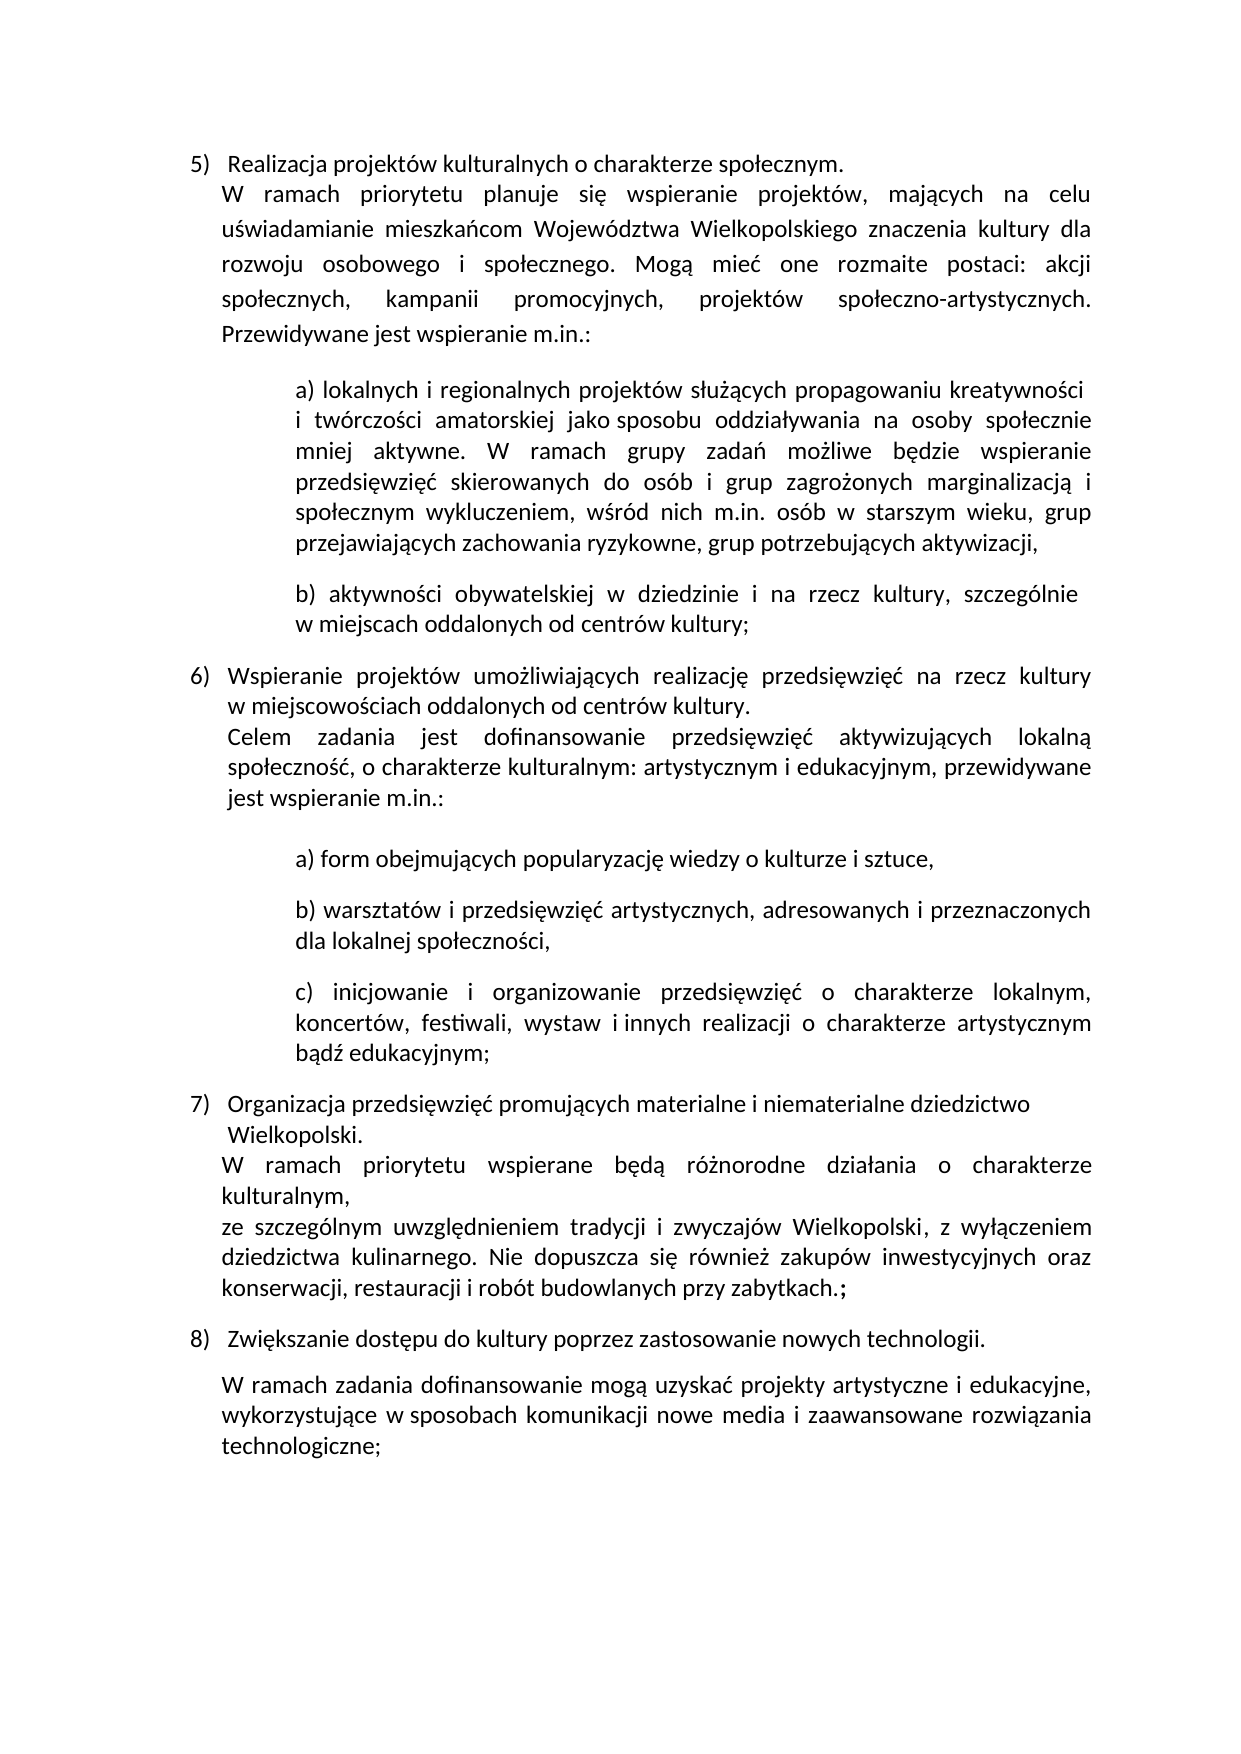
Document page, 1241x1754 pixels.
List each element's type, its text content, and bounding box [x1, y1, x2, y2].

list Wspieranie projektów umożliwiających realizację przedsięwzięć na rzecz kultury w miejscowościach oddalonych od centrów kultury. [190, 660, 1092, 721]
text a) lokalnych i regionalnych projektów służących propagowaniu kreatywności i twórczości amatorskiej jako sposobu oddziaływania na osoby społecznie mniej aktywne. W ramach grupy zadań możliwe będzie wspieranie przedsięwzięć skierowanych do osób i grup zagrożonych marginalizacją i społecznym wykluczeniem, wśród nich m.in. osób w starszym wieku, grup przejawiających zachowania ryzykowne, grup potrzebujących aktywizacji, [295, 374, 1092, 557]
text b) warsztatów i przedsięwzięć artystycznych, adresowanych i przeznaczonych dla lokalnej społeczności, [295, 894, 1092, 955]
list Realizacja projektów kulturalnych o charakterze społecznym. [190, 148, 1092, 178]
text W ramach priorytetu wspierane będą różnorodne działania o charakterze kulturalnym, ze szczególnym uwzględnieniem tradycji i zwyczajów Wielkopolski, z wyłączeniem dziedzictwa kulinarnego. Nie dopuszcza się również zakupów inwestycyjnych oraz konserwacji, restauracji i robót budowlanych przy zabytkach.; [221, 1150, 1092, 1302]
text a) form obejmujących popularyzację wiedzy o kulturze i sztuce, [148, 843, 1092, 873]
list Zwiększanie dostępu do kultury poprzez zastosowanie nowych technologii. [190, 1323, 1092, 1354]
text W ramach zadania dofinansowanie mogą uzyskać projekty artystyczne i edukacyjne, wykorzystujące w sposobach komunikacji nowe media i zaawansowane rozwiązania technologiczne; [221, 1369, 1092, 1460]
text c) inicjowanie i organizowanie przedsięwzięć o charakterze lokalnym, koncertów, festiwali, wystaw i innych realizacji o charakterze artystycznym bądź edukacyjnym; [295, 976, 1092, 1068]
text W ramach priorytetu planuje się wspieranie projektów, mających na celu uświadamianie mieszkańcom Województwa Wielkopolskiego znaczenia kultury dla rozwoju osobowego i społecznego. Mogą mieć one rozmaite postaci: akcji społecznych, kampanii promocyjnych, projektów społeczno-artystycznych. Przewidywane jest wspieranie m.in.: [221, 178, 1092, 349]
list Organizacja przedsięwzięć promujących materialne i niematerialne dziedzictwo Wielkopolski. [190, 1089, 1092, 1150]
list Celem zadania jest dofinansowanie przedsięwzięć aktywizujących lokalną społeczność, o charakterze kulturalnym: artystycznym i edukacyjnym, przewidywane jest wspieranie m.in.: [227, 721, 1092, 812]
text b) aktywności obywatelskiej w dziedzinie i na rzecz kultury, szczególnie w miejscach oddalonych od centrów kultury; [295, 578, 1092, 639]
